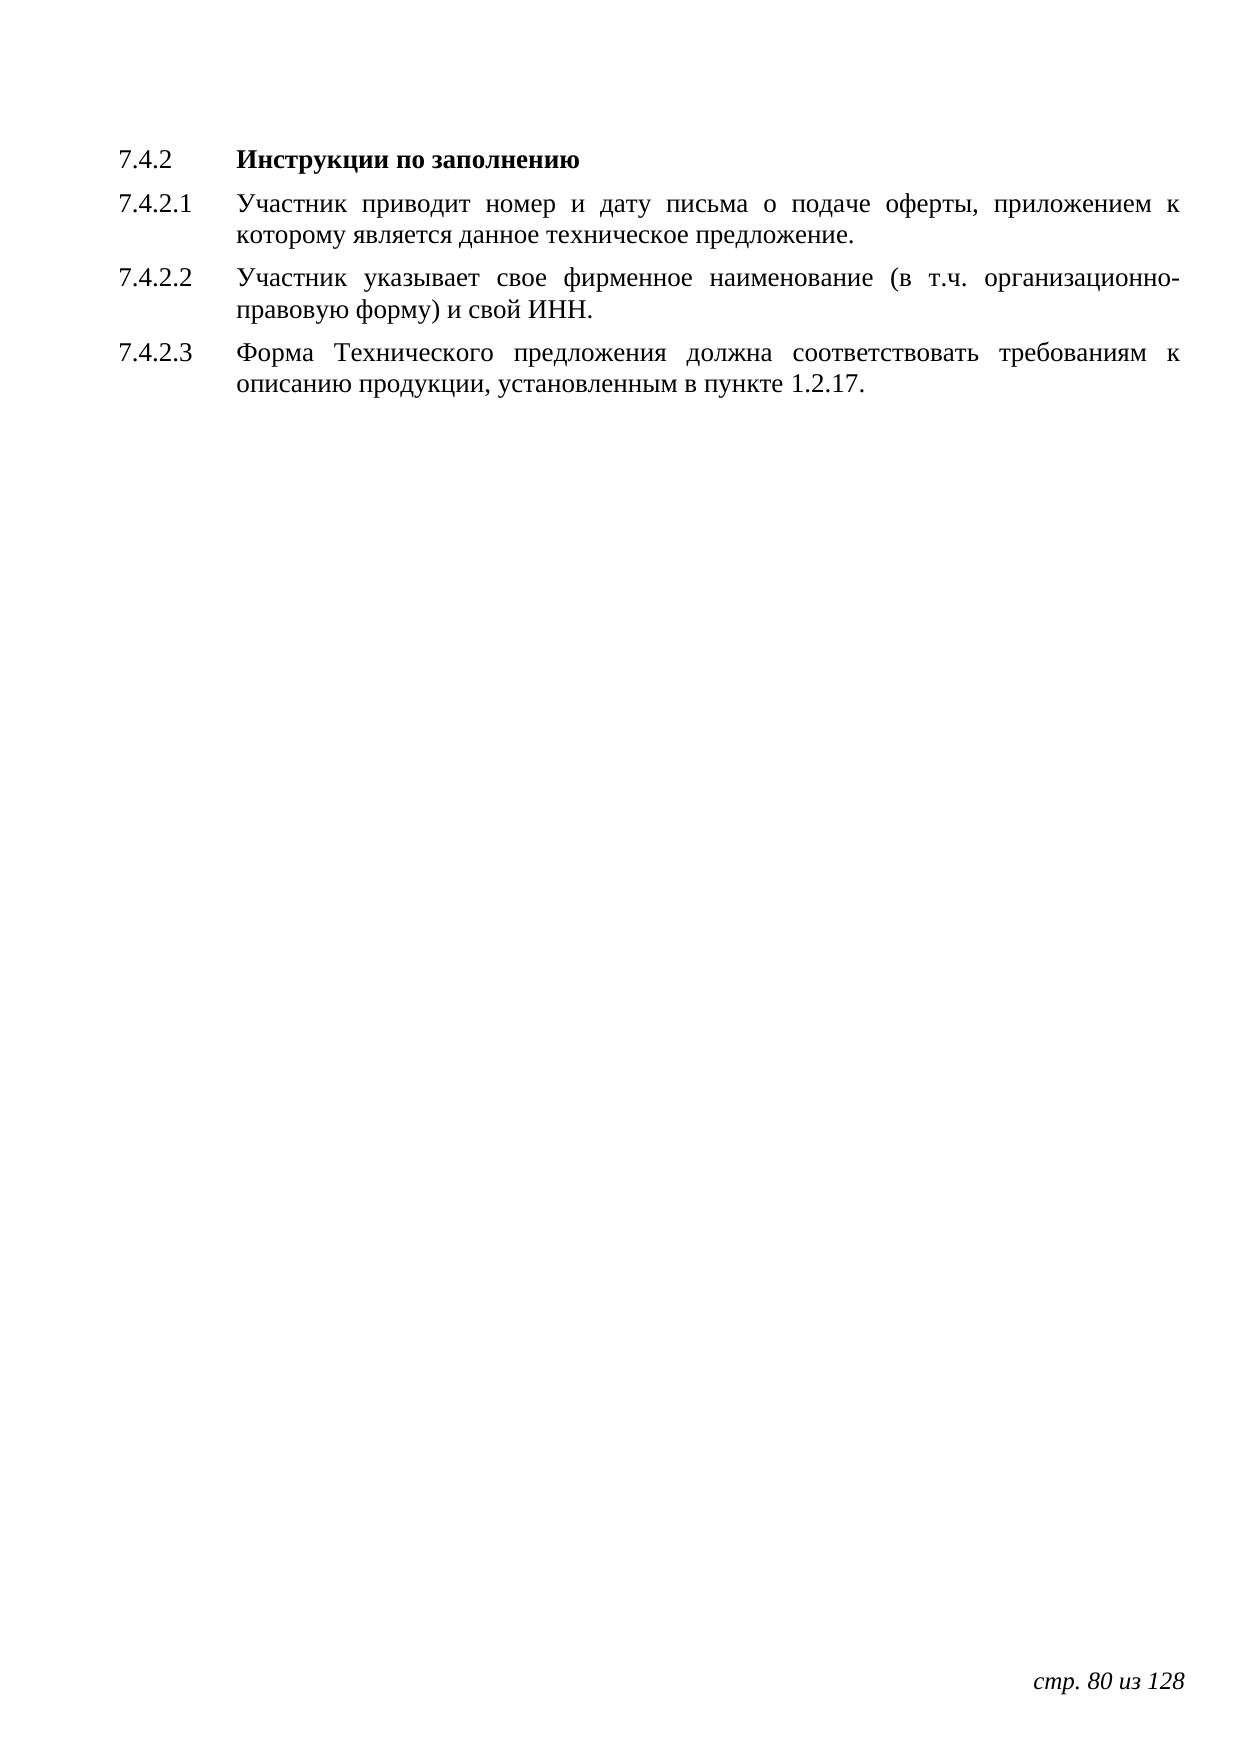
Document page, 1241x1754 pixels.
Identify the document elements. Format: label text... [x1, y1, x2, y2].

text Участник указывает свое фирменное наименование (в т.ч. организационно-правовую форму) и свой ИНН. [118, 262, 1181, 324]
text Форма Технического предложения должна соответствовать требованиям к описанию продукции, установленным в пункте 1.2.17. [118, 336, 1181, 399]
text Участник приводит номер и дату письма о подаче оферты, приложением к которому является данное техническое предложение. [118, 187, 1181, 249]
text Инструкции по заполнению [118, 143, 1181, 174]
